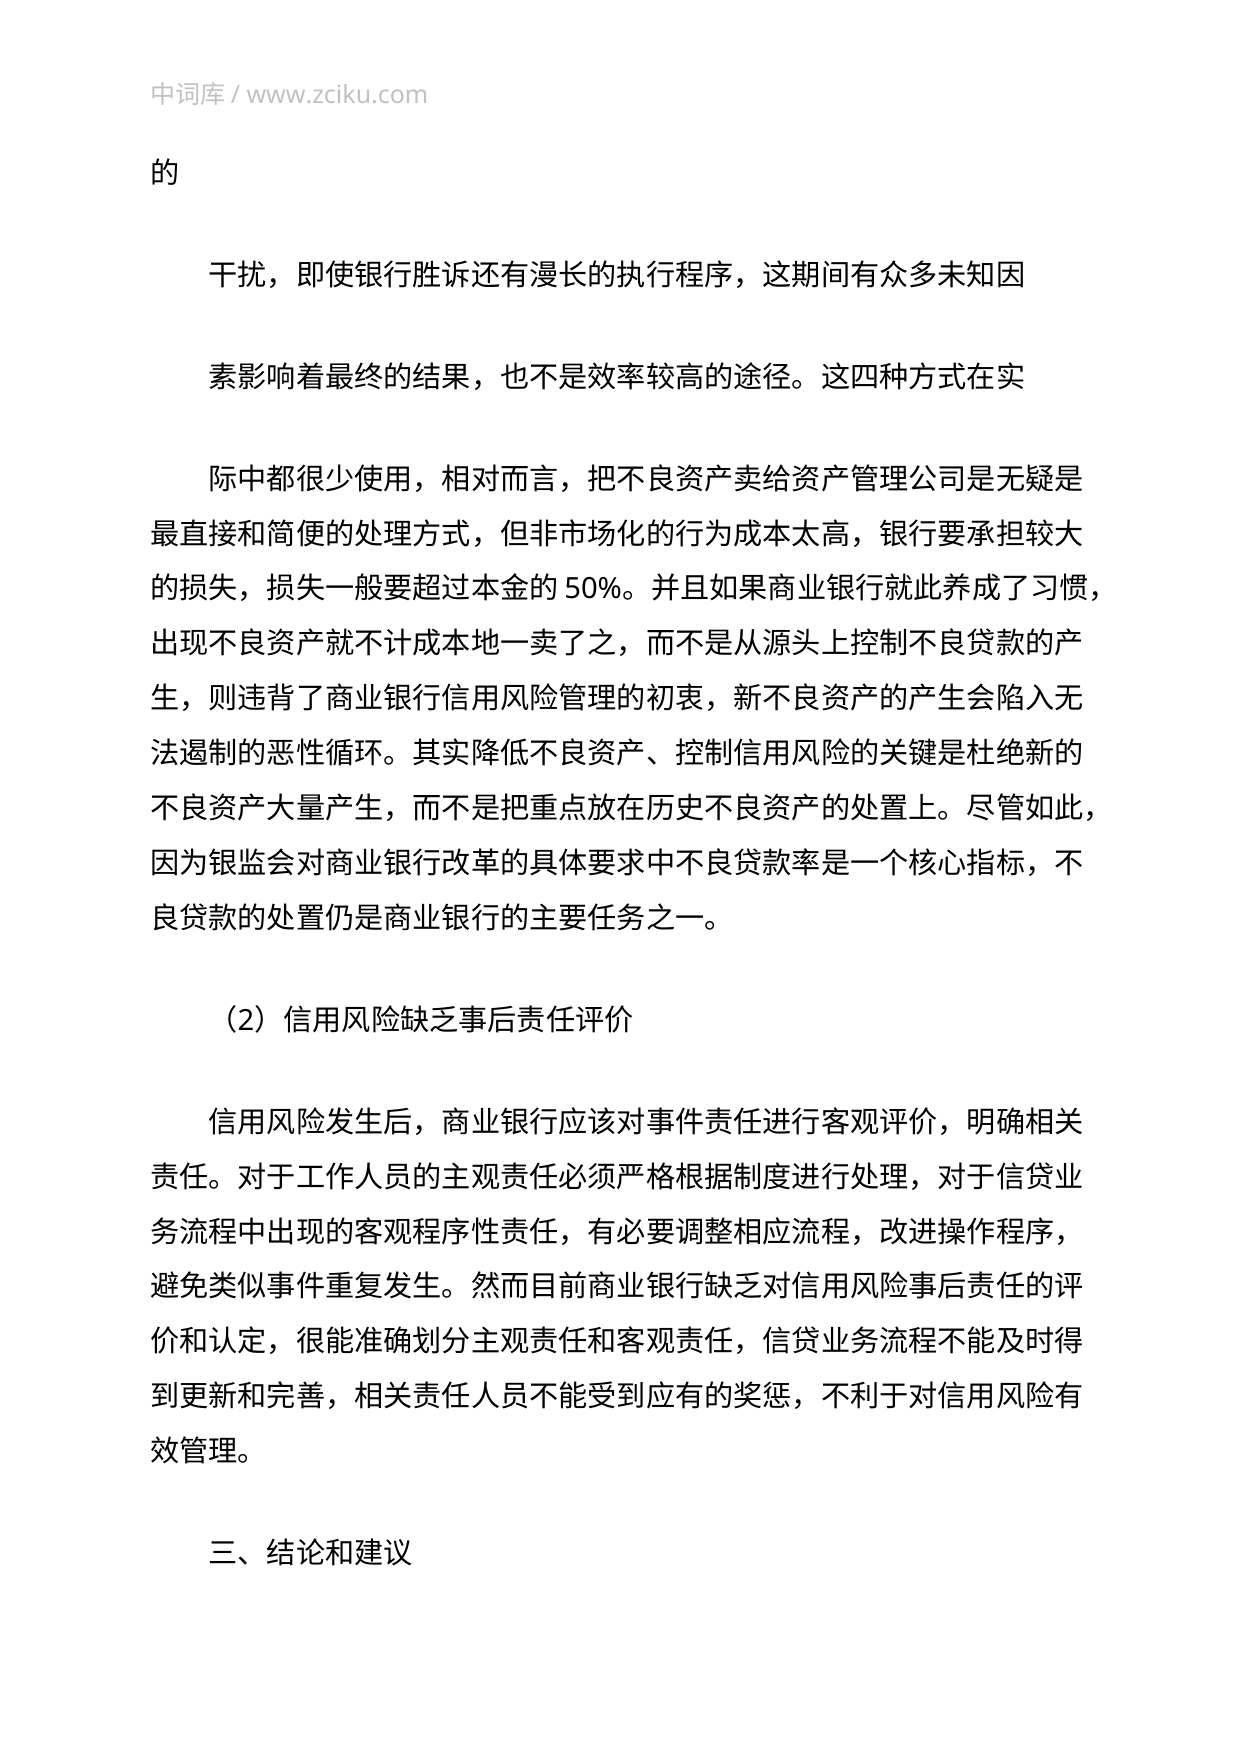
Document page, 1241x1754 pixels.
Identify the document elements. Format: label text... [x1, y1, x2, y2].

text 三、结论和建议 [150, 1529, 1090, 1572]
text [150, 150, 1090, 192]
text （2）信用风险缺乏事后责任评价 [150, 996, 1090, 1039]
text 干扰，即使银行胜诉还有漫长的执行程序，这期间有众多未知因 [150, 252, 1090, 294]
text 际中都很少使用，相对而言，把不良资产卖给资产管理公司是无疑是最直接和简便的处理方式，但非市场化的行为成本太高，银行要承担较大的损失，损失一般要超过本金的50%。并且如果商业银行就此养成了习惯，出现不良资产就不计成本地一卖了之，而不是从源头上控制不良贷款的产生，则违背了商业银行信用风险管理的初衷，新不良资产的产生会陷入无法遏制的恶性循环。其实降低不良资产、控制信用风险的关键是杜绝新的不良资产大量产生，而不是把重点放在历史不良资产的处置上。尽管如此，因为银监会对商业银行改革的具体要求中不良贷款率是一个核心指标，不良贷款的处置仍是商业银行的主要任务之一。 [150, 455, 1090, 937]
text 信用风险发生后，商业银行应该对事件责任进行客观评价，明确相关责任。对于工作人员的主观责任必须严格根据制度进行处理，对于信贷业务流程中出现的客观程序性责任，有必要调整相应流程，改进操作程序，避免类似事件重复发生。然而目前商业银行缺乏对信用风险事后责任的评价和认定，很能准确划分主观责任和客观责任，信贷业务流程不能及时得到更新和完善，相关责任人员不能受到应有的奖惩，不利于对信用风险有效管理。 [150, 1098, 1090, 1470]
text 素影响着最终的结果，也不是效率较高的途径。这四种方式在实 [150, 353, 1090, 396]
